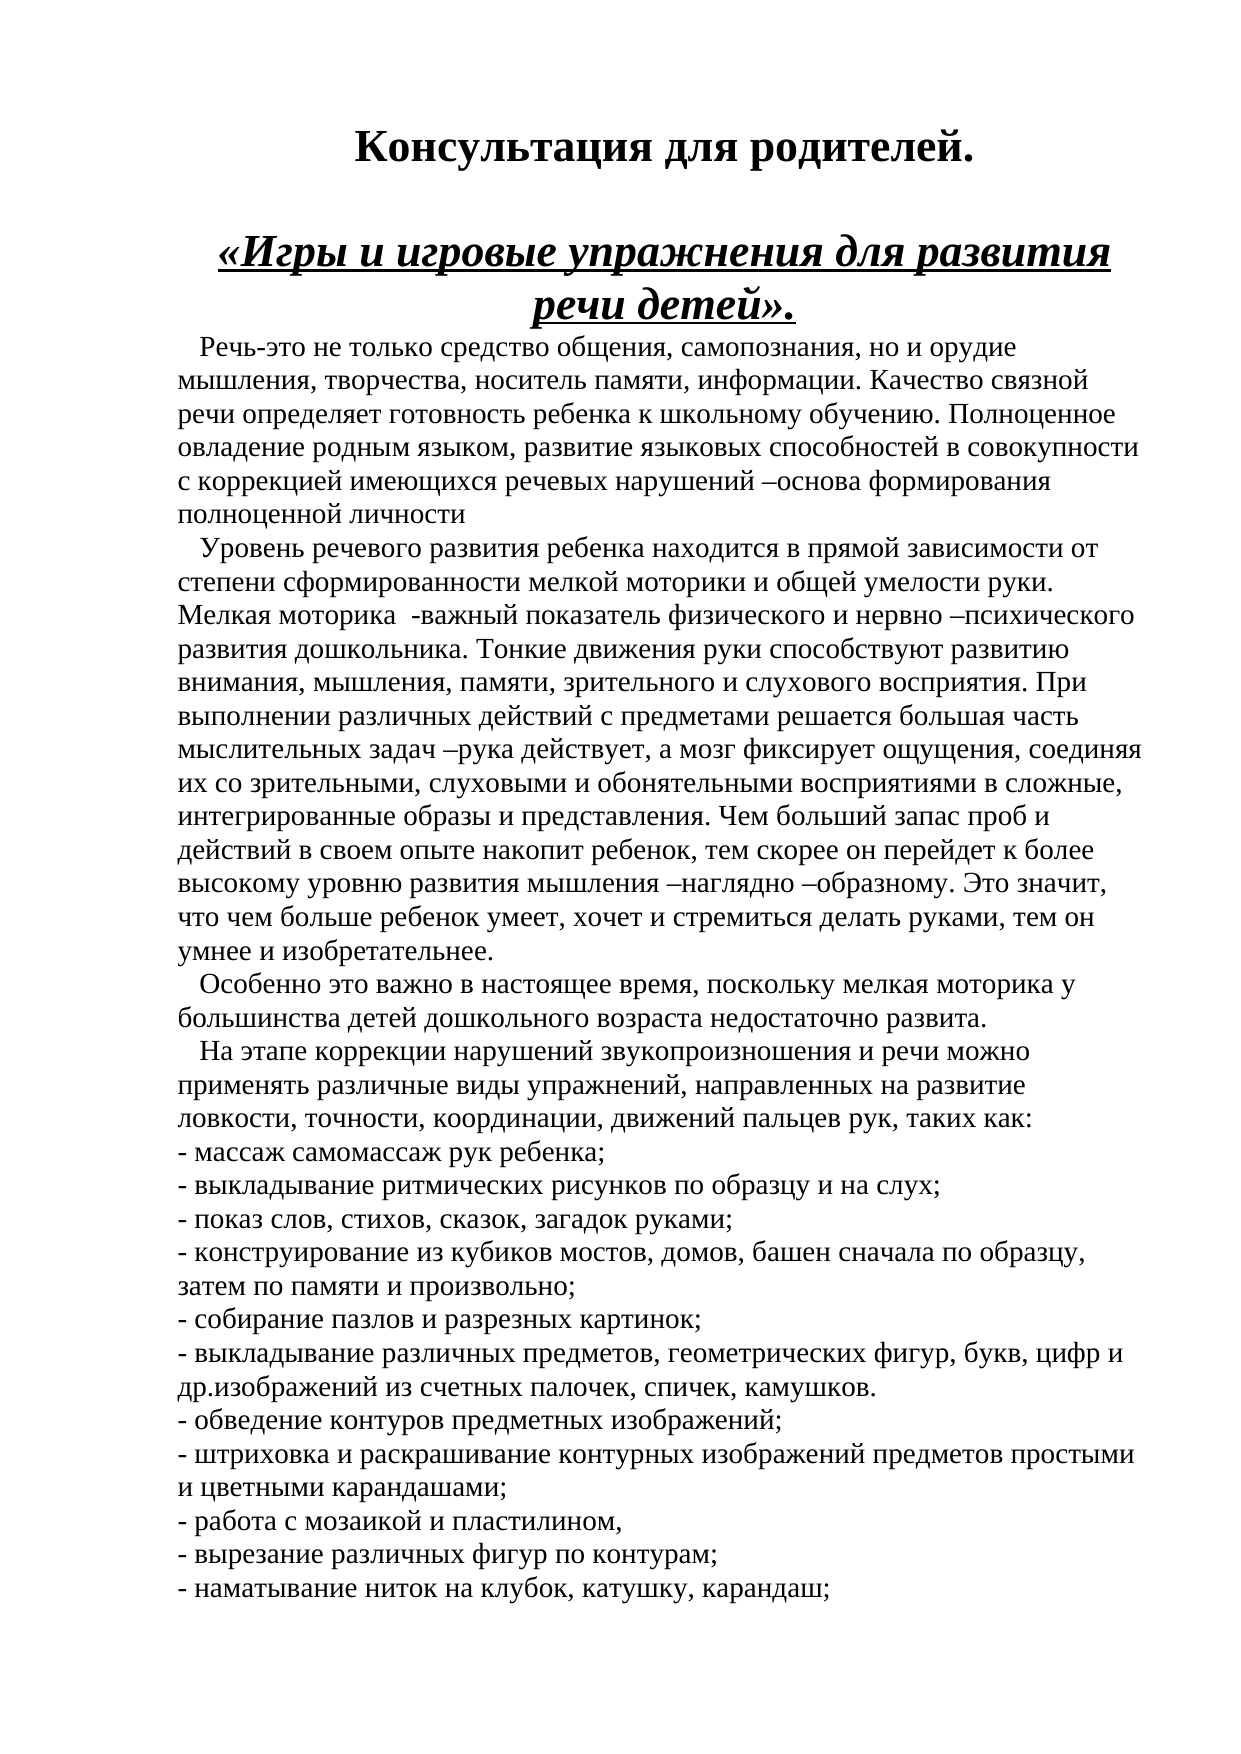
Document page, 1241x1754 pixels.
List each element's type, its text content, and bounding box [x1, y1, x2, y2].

text На этапе коррекции нарушений звукопроизношения и речи можно применять различные виды упражнений, направленных на развитие ловкости, точности, координации, движений пальцев рук, таких как: [177, 1033, 1152, 1134]
text - наматывание ниток на клубок, катушку, карандаш; [177, 1570, 1152, 1603]
text - работа с мозаикой и пластилином, [177, 1503, 1152, 1536]
text - конструирование из кубиков мостов, домов, башен сначала по образцу, затем по памяти и произвольно; [177, 1234, 1152, 1302]
text Консультация для родителей. [177, 118, 1152, 171]
text - выкладывание ритмических рисунков по образцу и на слух; [177, 1167, 1152, 1201]
text - вырезание различных фигур по контурам; [177, 1536, 1152, 1570]
text Уровень речевого развития ребенка находится в прямой зависимости от степени сформированности мелкой моторики и общей умелости руки. Мелкая моторика -важный показатель физического и нервно –психического развития дошкольника. Тонкие движения руки способствуют развитию внимания, мышления, памяти, зрительного и слухового восприятия. При выполнении различных действий с предметами решается большая часть мыслительных задач –рука действует, а мозг фиксирует ощущения, соединяя их со зрительными, слуховыми и обонятельными восприятиями в сложные, интегрированные образы и представления. Чем больший запас проб и действий в своем опыте накопит ребенок, тем скорее он перейдет к более высокому уровню развития мышления –наглядно –образному. Это значит, что чем больше ребенок умеет, хочет и стремиться делать руками, тем он умнее и изобретательнее. [177, 530, 1152, 966]
text - обведение контуров предметных изображений; [177, 1402, 1152, 1436]
text - показ слов, стихов, сказок, загадок руками; [177, 1201, 1152, 1234]
text - штриховка и раскрашивание контурных изображений предметов простыми и цветными карандашами; [177, 1436, 1152, 1503]
text - массаж самомассаж рук ребенка; [177, 1134, 1152, 1167]
text Речь-это не только средство общения, самопознания, но и орудие мышления, творчества, носитель памяти, информации. Качество связной речи определяет готовность ребенка к школьному обучению. Полноценное овладение родным языком, развитие языковых способностей в совокупности с коррекцией имеющихся речевых нарушений –основа формирования полноценной личности [177, 329, 1152, 530]
text Особенно это важно в настоящее время, поскольку мелкая моторика у большинства детей дошкольного возраста недостаточно развита. [177, 966, 1152, 1033]
text «Игры и игровые упражнения для развития речи детей». [177, 223, 1152, 329]
text - выкладывание различных предметов, геометрических фигур, букв, цифр и др.изображений из счетных палочек, спичек, камушков. [177, 1335, 1152, 1402]
text - собирание пазлов и разрезных картинок; [177, 1302, 1152, 1335]
